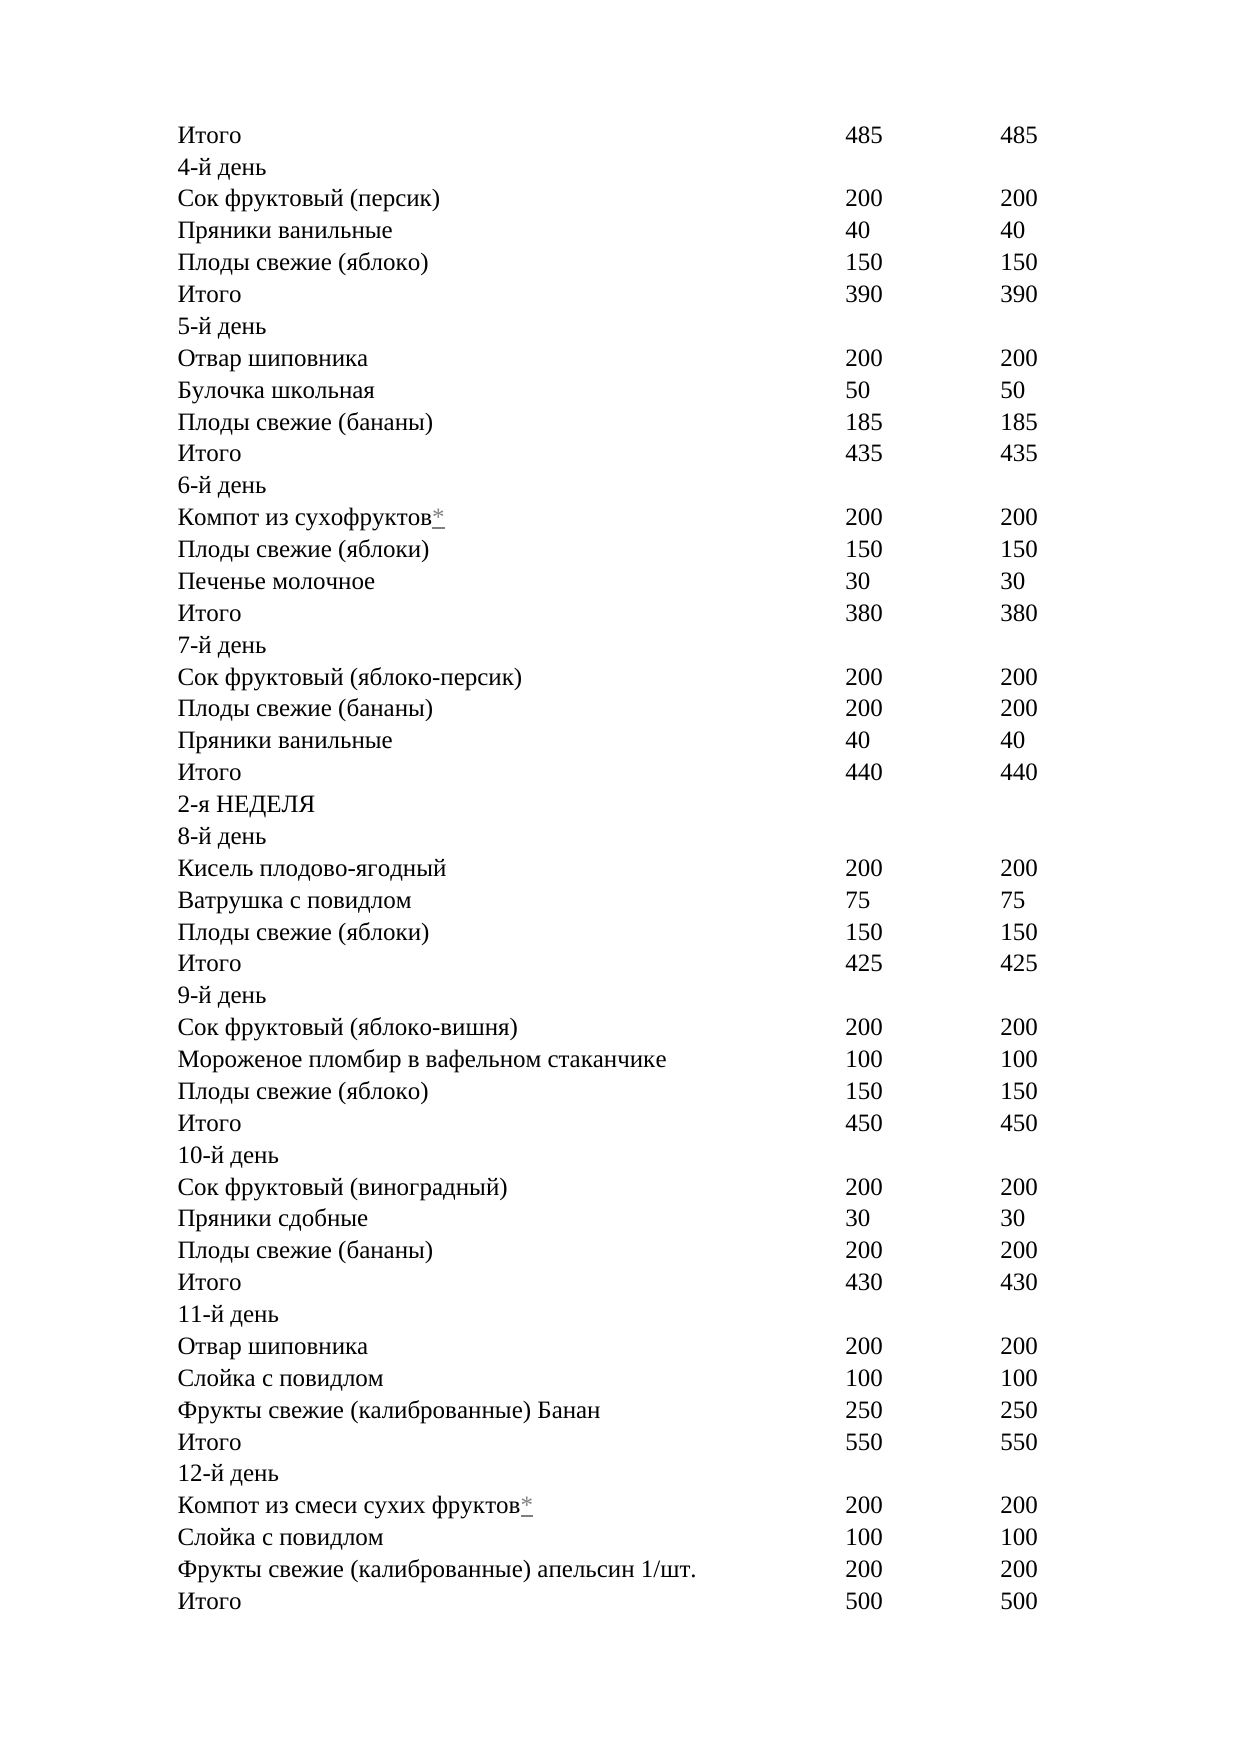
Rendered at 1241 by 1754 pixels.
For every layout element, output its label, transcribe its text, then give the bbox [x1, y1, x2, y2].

table_cell 5-й день [176, 309, 1153, 341]
table_cell 100 [999, 1361, 1153, 1393]
table_cell 485 [844, 118, 998, 150]
table_cell Итого [176, 756, 844, 787]
table_cell 200 [844, 1170, 998, 1202]
table_cell 250 [999, 1393, 1153, 1425]
table_cell 200 [999, 1170, 1153, 1202]
table_cell 200 [999, 1489, 1153, 1521]
table_cell 440 [999, 756, 1153, 787]
table_cell 11-й день [176, 1298, 1153, 1329]
table_cell 100 [999, 1043, 1153, 1074]
table_cell 200 [844, 501, 998, 532]
table_cell 200 [844, 1329, 998, 1361]
table_cell 185 [844, 405, 998, 437]
table_cell 430 [844, 1266, 998, 1297]
table_cell 40 [999, 724, 1153, 756]
table_cell 380 [999, 596, 1153, 628]
table_cell Итого [176, 278, 844, 309]
table_cell 185 [999, 405, 1153, 437]
table_cell 200 [999, 182, 1153, 214]
table_cell Пряники сдобные [176, 1202, 844, 1234]
table_cell 30 [999, 564, 1153, 596]
table_cell 100 [999, 1521, 1153, 1552]
table_cell 200 [999, 501, 1153, 532]
table_cell 30 [999, 1202, 1153, 1234]
table_cell 200 [844, 341, 998, 373]
table_cell Слойка с повидлом [176, 1521, 844, 1552]
table_cell Плоды свежие (яблоко) [176, 1074, 844, 1106]
table_cell 440 [844, 756, 998, 787]
table_cell Слойка с повидлом [176, 1361, 844, 1393]
table_cell 40 [999, 214, 1153, 246]
table_cell Итого [176, 437, 844, 469]
table_cell 200 [844, 1553, 998, 1584]
table_cell 500 [999, 1584, 1153, 1616]
table_cell 75 [999, 883, 1153, 915]
table_cell Итого [176, 1425, 844, 1457]
table_cell 4-й день [176, 150, 1153, 182]
table_cell 485 [999, 118, 1153, 150]
table_cell 430 [999, 1266, 1153, 1297]
table_cell 200 [844, 182, 998, 214]
table_cell 380 [844, 596, 998, 628]
table_cell 200 [844, 1489, 998, 1521]
table_cell 200 [999, 1234, 1153, 1266]
table_cell 50 [844, 373, 998, 405]
table_cell Сок фруктовый (яблоко-вишня) [176, 1011, 844, 1042]
table_cell Пряники ванильные [176, 724, 844, 756]
table_cell 500 [844, 1584, 998, 1616]
table_cell Сок фруктовый (персик) [176, 182, 844, 214]
table_cell Булочка школьная [176, 373, 844, 405]
table_cell Мороженое пломбир в вафельном стаканчике [176, 1043, 844, 1074]
table_cell Сок фруктовый (яблоко-персик) [176, 660, 844, 692]
table_cell 200 [844, 851, 998, 883]
table_cell 200 [844, 1011, 998, 1042]
table_cell 8-й день [176, 819, 1153, 851]
table_cell Отвар шиповника [176, 1329, 844, 1361]
table_cell 425 [999, 947, 1153, 979]
table_cell Компот из сухофруктов* [176, 501, 844, 532]
table_cell 450 [999, 1106, 1153, 1138]
table_cell 200 [999, 692, 1153, 724]
table_cell 550 [999, 1425, 1153, 1457]
table_cell 12-й день [176, 1457, 1153, 1489]
table_cell 150 [844, 533, 998, 564]
table_cell 150 [999, 533, 1153, 564]
table_cell Кисель плодово-ягодный [176, 851, 844, 883]
table_cell 40 [844, 724, 998, 756]
table_cell Итого [176, 1584, 844, 1616]
table_cell 150 [999, 246, 1153, 277]
table_cell 425 [844, 947, 998, 979]
table_cell Отвар шиповника [176, 341, 844, 373]
table_cell Фрукты свежие (калиброванные) апельсин 1/шт. [176, 1553, 844, 1584]
table_cell 10-й день [176, 1138, 1153, 1170]
table_cell Итого [176, 947, 844, 979]
table_cell 150 [844, 1074, 998, 1106]
table_cell 200 [844, 660, 998, 692]
table_cell 390 [999, 278, 1153, 309]
table_cell Пряники ванильные [176, 214, 844, 246]
table_cell 2-я НЕДЕЛЯ [176, 788, 1153, 819]
table_cell 30 [844, 564, 998, 596]
table_cell 550 [844, 1425, 998, 1457]
table_cell Плоды свежие (бананы) [176, 1234, 844, 1266]
table_cell Компот из смеси сухих фруктов* [176, 1489, 844, 1521]
table_cell Сок фруктовый (виноградный) [176, 1170, 844, 1202]
table_cell 200 [844, 1234, 998, 1266]
table_cell 6-й день [176, 469, 1153, 501]
table_cell Плоды свежие (бананы) [176, 405, 844, 437]
table_cell 7-й день [176, 628, 1153, 660]
table_cell Плоды свежие (яблоки) [176, 915, 844, 947]
table_cell 30 [844, 1202, 998, 1234]
table_cell Фрукты свежие (калиброванные) Банан [176, 1393, 844, 1425]
table_cell 200 [844, 692, 998, 724]
table_cell 200 [999, 851, 1153, 883]
table_cell 9-й день [176, 979, 1153, 1011]
table_cell 100 [844, 1521, 998, 1552]
table_cell Плоды свежие (яблоко) [176, 246, 844, 277]
table_cell 435 [844, 437, 998, 469]
table_cell 200 [999, 1329, 1153, 1361]
table_cell Итого [176, 1266, 844, 1297]
table_cell 200 [999, 341, 1153, 373]
table_cell 150 [999, 1074, 1153, 1106]
table_cell Плоды свежие (бананы) [176, 692, 844, 724]
table_cell 40 [844, 214, 998, 246]
table_cell Итого [176, 596, 844, 628]
table_cell Печенье молочное [176, 564, 844, 596]
table_cell Ватрушка с повидлом [176, 883, 844, 915]
table_cell 100 [844, 1043, 998, 1074]
table_cell 150 [844, 915, 998, 947]
table_cell 150 [844, 246, 998, 277]
table_cell 250 [844, 1393, 998, 1425]
table_cell 390 [844, 278, 998, 309]
table_cell 100 [844, 1361, 998, 1393]
table_cell 75 [844, 883, 998, 915]
table_cell Плоды свежие (яблоки) [176, 533, 844, 564]
table_cell 450 [844, 1106, 998, 1138]
table_cell 435 [999, 437, 1153, 469]
table_cell 50 [999, 373, 1153, 405]
table_cell 200 [999, 1553, 1153, 1584]
table_cell 200 [999, 660, 1153, 692]
table_cell 200 [999, 1011, 1153, 1042]
table_cell 150 [999, 915, 1153, 947]
table_cell Итого [176, 118, 844, 150]
table_cell Итого [176, 1106, 844, 1138]
